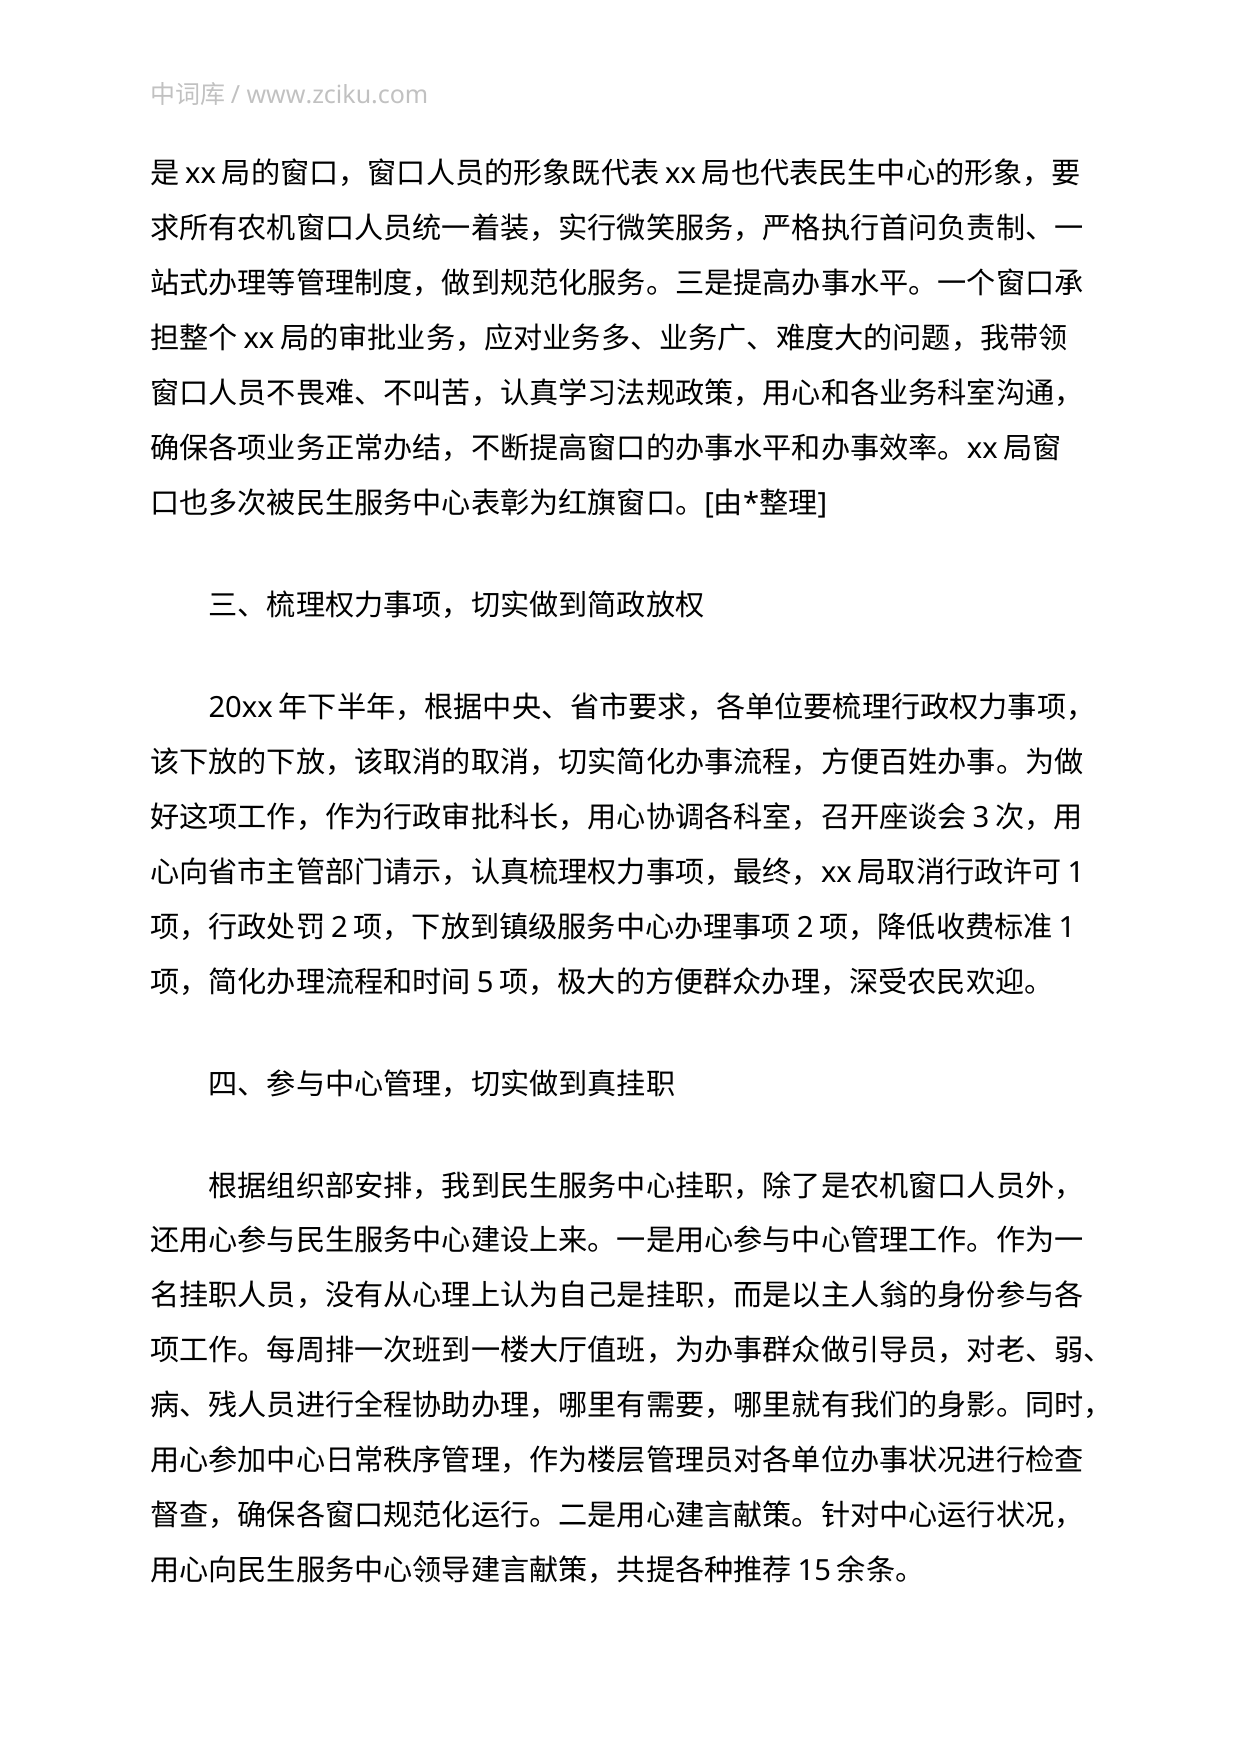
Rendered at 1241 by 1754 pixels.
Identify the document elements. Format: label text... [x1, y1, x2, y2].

text 四、参与中心管理，切实做到真挂职 [150, 1060, 1090, 1103]
text 三、梳理权力事项，切实做到简政放权 [150, 582, 1090, 624]
text 20xx年下半年，根据中央、省市要求，各单位要梳理行政权力事项，该下放的下放，该取消的取消，切实简化办事流程，方便百姓办事。为做好这项工作，作为行政审批科长，用心协调各科室，召开座谈会3次，用心向省市主管部门请示，认真梳理权力事项，最终，xx局取消行政许可1项，行政处罚2项，下放到镇级服务中心办理事项2项，降低收费标准1项，简化办理流程和时间5项，极大的方便群众办理，深受农民欢迎。 [150, 683, 1090, 1001]
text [150, 150, 1090, 522]
text 根据组织部安排，我到民生服务中心挂职，除了是农机窗口人员外，还用心参与民生服务中心建设上来。一是用心参与中心管理工作。作为一名挂职人员，没有从心理上认为自己是挂职，而是以主人翁的身份参与各项工作。每周排一次班到一楼大厅值班，为办事群众做引导员，对老、弱、病、残人员进行全程协助办理，哪里有需要，哪里就有我们的身影。同时，用心参加中心日常秩序管理，作为楼层管理员对各单位办事状况进行检查督查，确保各窗口规范化运行。二是用心建言献策。针对中心运行状况，用心向民生服务中心领导建言献策，共提各种推荐15余条。 [150, 1162, 1090, 1589]
